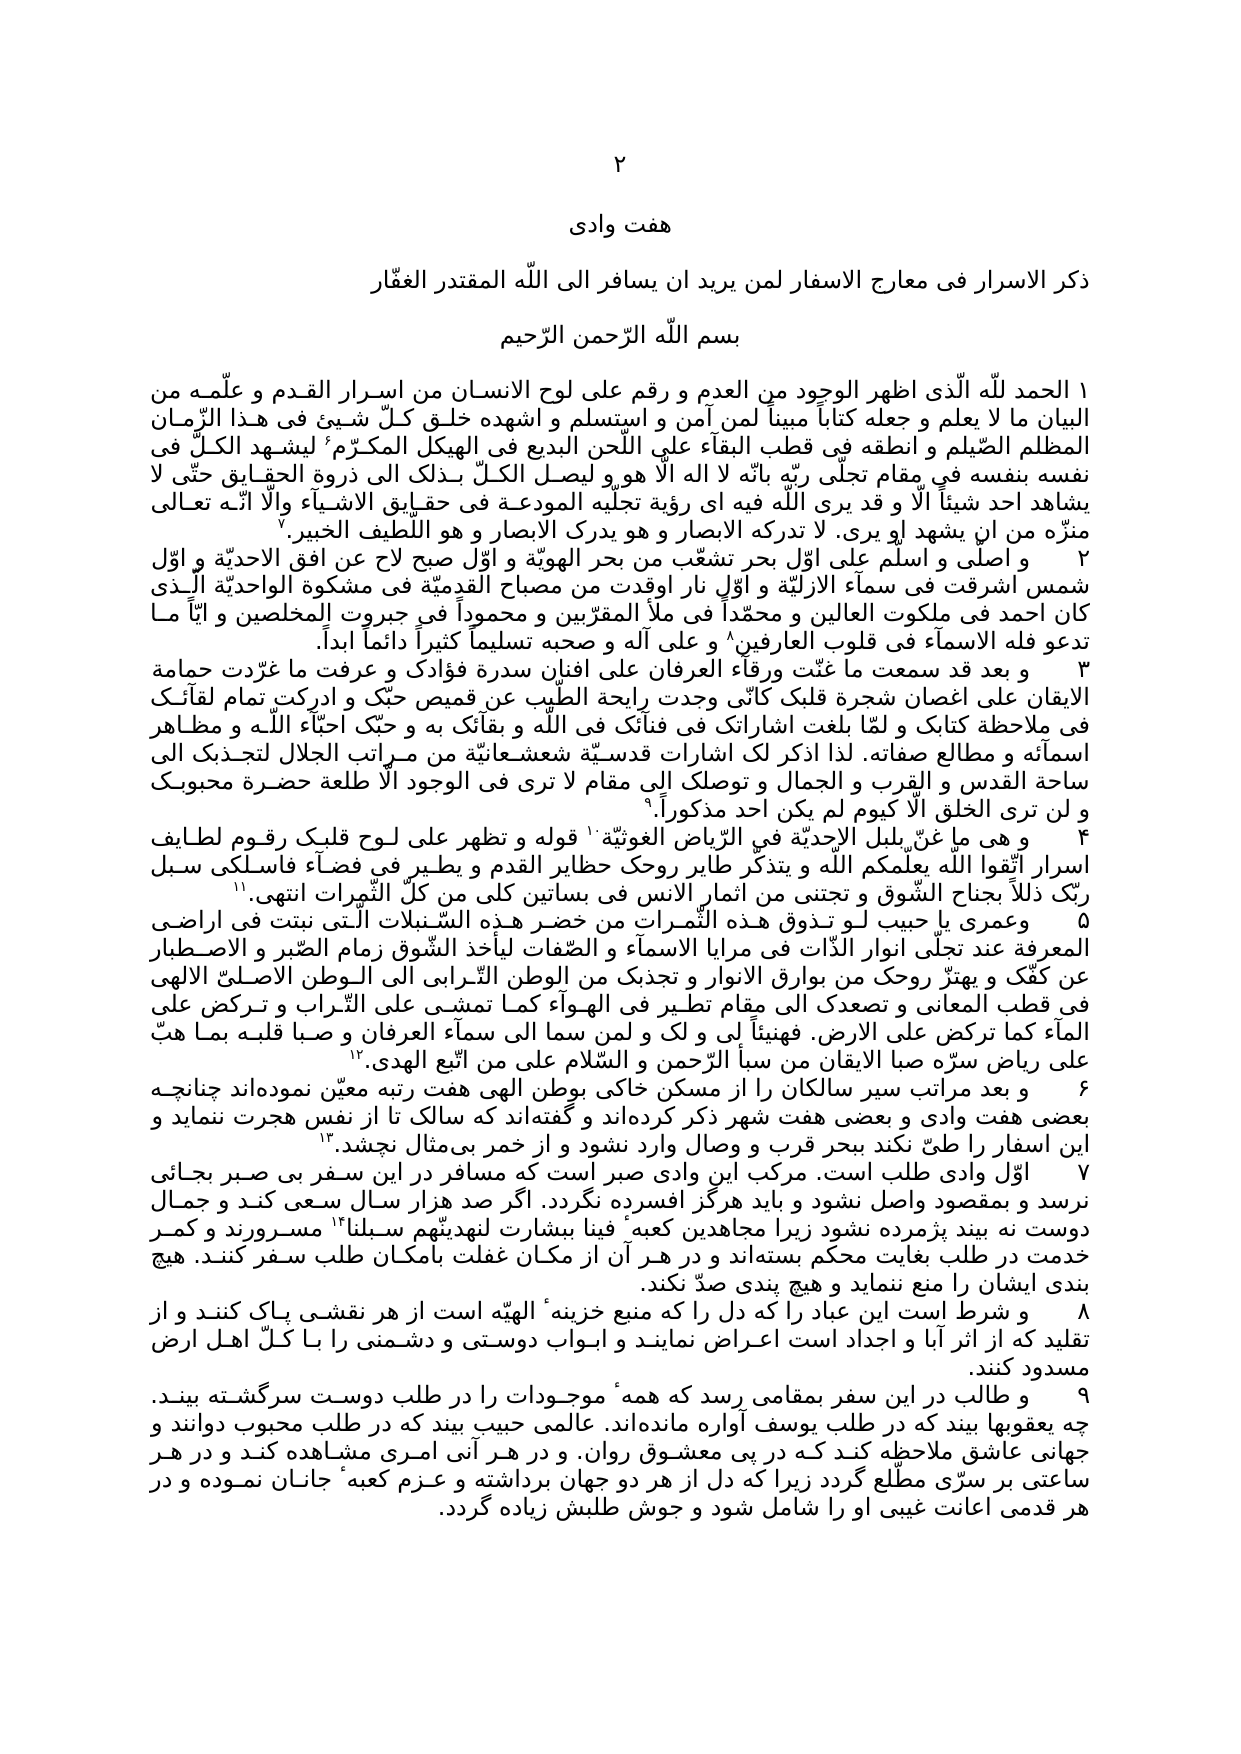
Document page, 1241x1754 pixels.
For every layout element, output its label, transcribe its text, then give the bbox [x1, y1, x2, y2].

text ٧ اوّل وادی طلب است. مرکب این وادی صبر است که مسافر در این سفر بی صبر بجائی نرسد و بمقصود واصل نشود و باید هرگز افسرده نگردد. اگر صد هزار سال سعی کند و جمال دوست نه‌ بیند پژمرده نشود زیرا مجاهدین کعبهٴ فینا ببشارت لنهدینّهم سبلنا١۴ مسرورند و کمر خدمت در طلب بغایت محکم بسته‌اند و در هر آن از مکان غفلت بامکان طلب سفر کنند. هیچ بندی ایشان را منع ننماید و هیچ پندی صدّ نکند. [150, 1158, 1090, 1297]
text ذکر الاسرار فی معارج الاسفار لمن یرید ان یسافر الی اللّه المقتدر الغفّار [150, 266, 1090, 294]
text بسم اللّه الرّحمن الرّحیم [150, 321, 1090, 349]
text ٩ و طالب در این سفر بمقامی رسد که همهٴ موجودات را در طلب دوست سرگشته بیند. چه یعقوبها بیند که در طلب یوسف آواره مانده‌اند. عالمی حبیب بیند که در طلب محبوب دوانند و جهانی عاشق ملاحظه کند که در پی معشوق روان. و در هر آنی امری مشاهده کند و در هر ساعتی بر سرّی مطّلع گردد زیرا که دل از هر دو جهان برداشته و عزم کعبهٴ جانان نموده و در هر قدمی اعانت غیبی او را شامل شود و جوش طلبش زیاده گردد. [150, 1381, 1090, 1521]
text ۵ وعمری یا حبیب لو تذوق هذه الثّمرات من خضر هذه السّنبلات الّتی نبتت فی اراضی المعرفة عند تجلّی انوار الذّات فی مرایا الاسمآء و الصّفات لیأخذ الشّوق زمام الصّبر و الاصطبار عن کفّک و یهتزّ روحک من بوارق الانوار و تجذبک من الوطن التّرابی الی الوطن الاصلیّ الالهی فی قطب المعانی و تصعدک الی مقام تطیر فی الهوآء کما تمشی علی التّراب و ترکض علی المآء کما ترکض علی الارض. فهنیئاً لی و لک و لمن سما الی سمآء العرفان و صبا قلبه بما هبّ علی ریاض سرّه صبا الایقان من سبأ الرّحمن و السّلام علی من اتّبع الهدی.١٢ [150, 907, 1090, 1074]
text هفت وادی [150, 211, 1090, 238]
text ١ الحمد للّه الّذی اظهر الوجود من العدم و رقم علی لوح الانسان من اسرار القدم و علّمه من البیان ما لا یعلم و جعله کتاباً مبیناً لمن آمن و استسلم و اشهده خلق کلّ شیئ فی هذا الزّمان المظلم الصّیلم و انطقه فی قطب البقآء علی اللّحن البدیع فی الهیکل المکرّم۶ لیشهد الکلّ فی نفسه بنفسه فی مقام تجلّی ربّه بانّه لا اله الّا هو و لیصل الکلّ بذلک الی ذروة الحقایق حتّی لا یشاهد احد شیئاً الّا و قد یری اللّه فیه ای رؤیة تجلّیه المودعة فی حقایق الاشیآء والّا انّه تعالی منزّه من ان یشهد او یری. لا تدرکه الابصار و هو یدرک الابصار و هو اللّطیف الخبیر.۷ [150, 376, 1090, 544]
text ٢ و اصلّی و اسلّم علی اوّل بحر تشعّب من بحر الهویّة و اوّل صبح لاح عن افق الاحدیّة و اوّل شمس اشرقت فی سمآء الازلیّة و اوّل نار اوقدت من مصباح القدمیّة فی مشکوة الواحدیّة الّذی کان احمد فی ملکوت العالین و محمّداً فی ملأ المقرّبین و محموداً فی جبروت المخلصین و ایّاً ما تدعو فله الاسمآء فی قلوب العارفین۸ و علی آله و صحبه تسلیماً کثیراً دائماً ابداً. [150, 544, 1090, 655]
text ۴ و هی ما غنّ بلبل الاحدیّة فی الرّیاض الغوثیّة١٠ قوله و تظهر علی لوح قلبک رقوم لطایف اسرار اتّقوا اللّه یعلّمکم اللّه و یتذکّر طایر روحک حظایر القدم و یطیر فی فضآء فاسلکی سبل ربّک ذللاً بجناح الشّوق و تجتنی من اثمار الانس فی بساتین کلی من کلّ الثّمرات انتهی.١١ [150, 823, 1090, 907]
text ٣ و بعد قد سمعت ما غنّت ورقآء العرفان علی افنان سدرة فؤادک و عرفت ما غرّدت حمامة الایقان علی اغصان شجرة قلبک کانّی وجدت رایحة الطّیب عن قمیص حبّک و ادرکت تمام لقآئک فی ملاحظة کتابک و لمّا بلغت اشاراتک فی فنآئک فی اللّه و بقآئک به و حبّک احبّآء اللّه و مظاهر اسمآئه و مطالع صفاته. لذا اذکر لک اشارات قدسیّة شعشعانیّة من مراتب الجلال لتجذبک الی ساحة القدس و القرب و الجمال و توصلک الی مقام لا تری فی الوجود الّا طلعة حضرة محبوبک و لن تری الخلق الّا کیوم لم یکن احد مذکوراً.۹ [150, 655, 1090, 823]
text ٨ و شرط است این عباد را که دل را که منبع خزینهٴ الهیّه است از هر نقشی پاک کنند و از تقلید که از اثر آبا و اجداد است اعراض نمایند و ابواب دوستی و دشمنی را با کلّ اهل ارض مسدود کنند. [150, 1297, 1090, 1381]
text ۲ [150, 150, 1090, 178]
text ۶ و بعد مراتب سیر سالکان را از مسکن خاکی بوطن الهی هفت رتبه معیّن نموده‌اند چنانچه بعضی هفت وادی و بعضی هفت شهر ذکر کرده‌اند و گفته‌اند که سالک تا از نفس هجرت ننماید و این اسفار را طیّ نکند ببحر قرب و وصال وارد نشود و از خمر بی‌مثال نچشد.١٣ [150, 1074, 1090, 1158]
